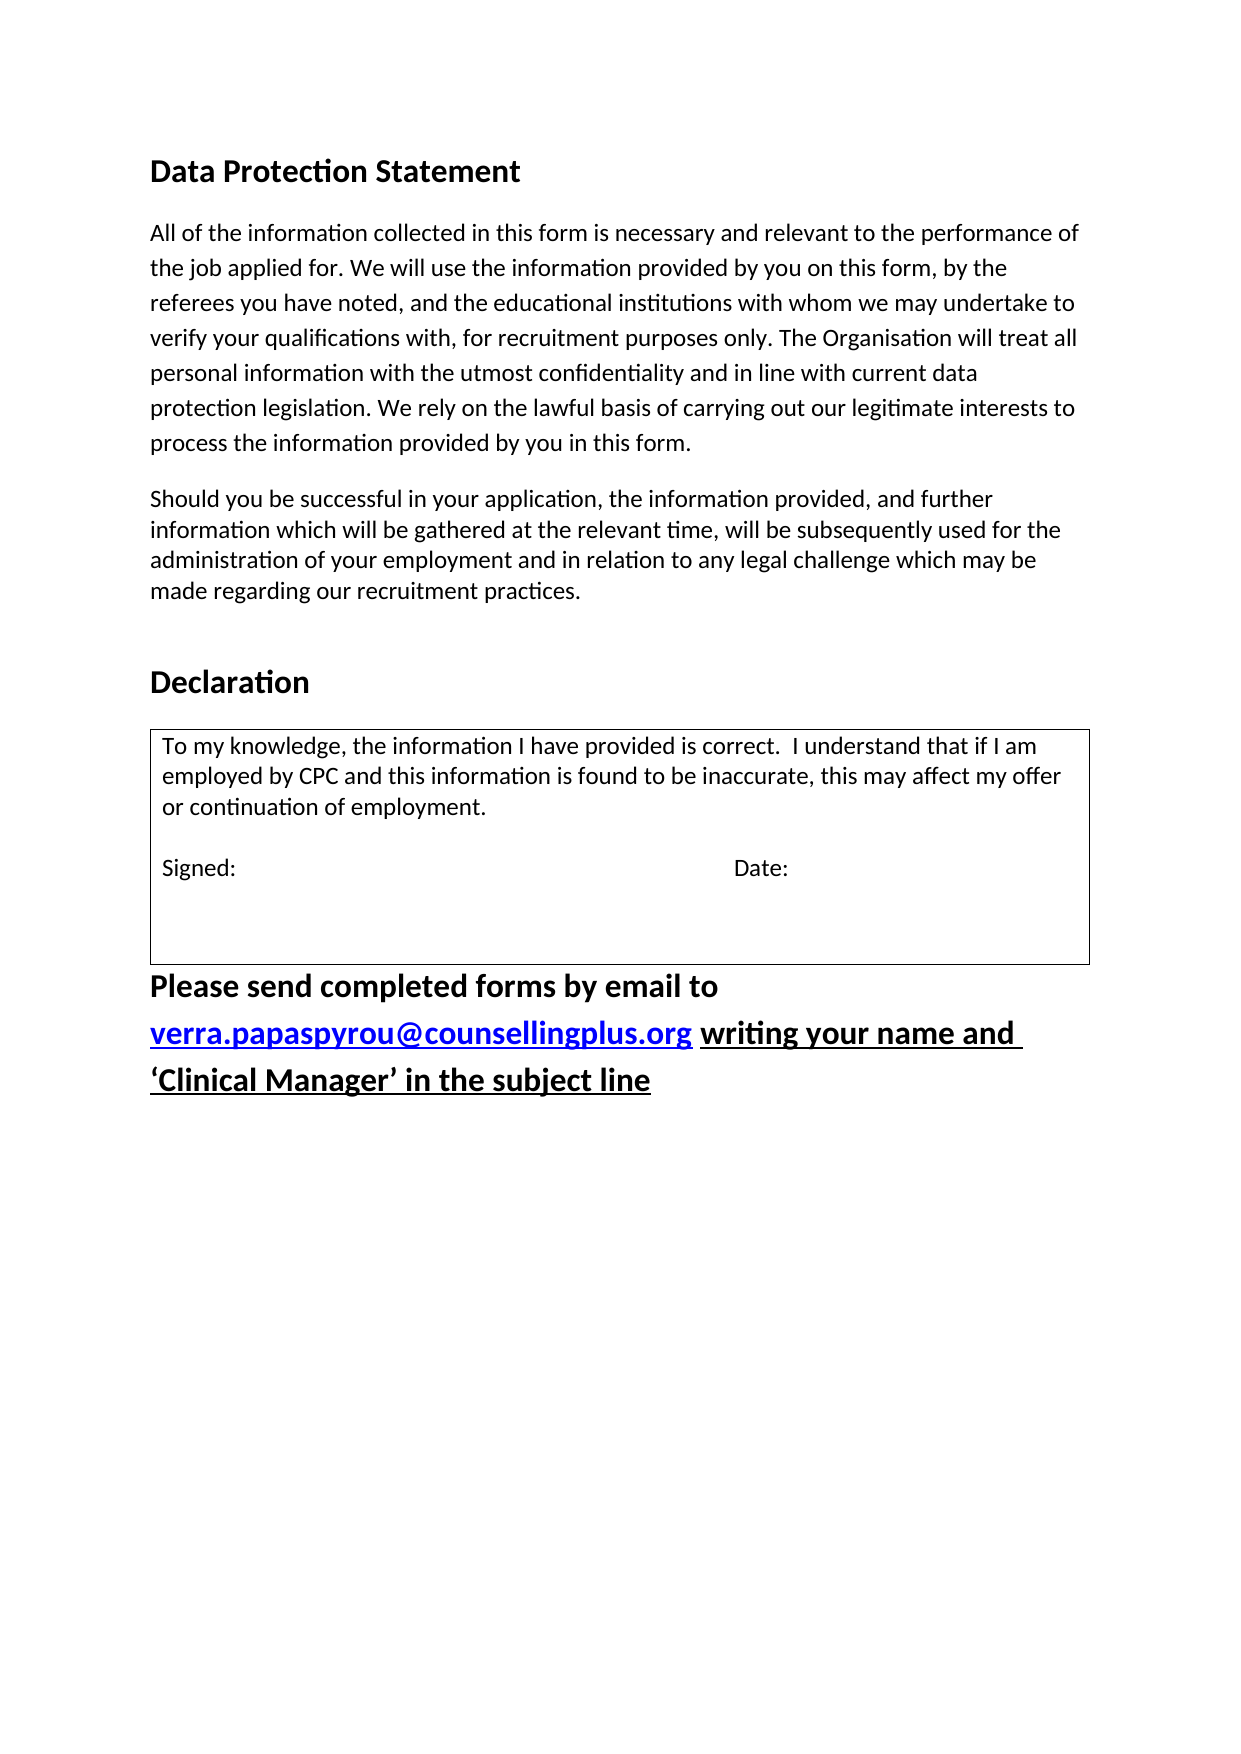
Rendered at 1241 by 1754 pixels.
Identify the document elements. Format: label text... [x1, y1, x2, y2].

text Should you be successful in your application, the information provided, and further information which will be gathered at the relevant time, will be subsequently used for the administration of your employment and in relation to any legal challenge which may be made regarding our recruitment practices. [150, 483, 1090, 606]
text Data Protection Statement [150, 150, 1090, 191]
text Please send completed forms by email to verra.papaspyrou@counsellingplus.org writing your name and ‘Clinical Manager’ in the subject line [150, 965, 1090, 1099]
text All of the information collected in this form is necessary and relevant to the performance of the job applied for. We will use the information provided by you on this form, by the referees you have noted, and the educational institutions with whom we may undertake to verify your qualifications with, for recruitment purposes only. The Organisation will treat all personal information with the utmost confidentiality and in line with current data protection legislation. We rely on the lawful basis of carrying out our legitimate interests to process the information provided by you in this form. [150, 218, 1090, 458]
table_header To my knowledge, the information I have provided is correct. I understand that if I am employed by CPC and this information is found to be inaccurate, this may affect my offer or continuation of employment. Signed: Date: [151, 730, 1089, 964]
text Declaration [150, 661, 1090, 702]
